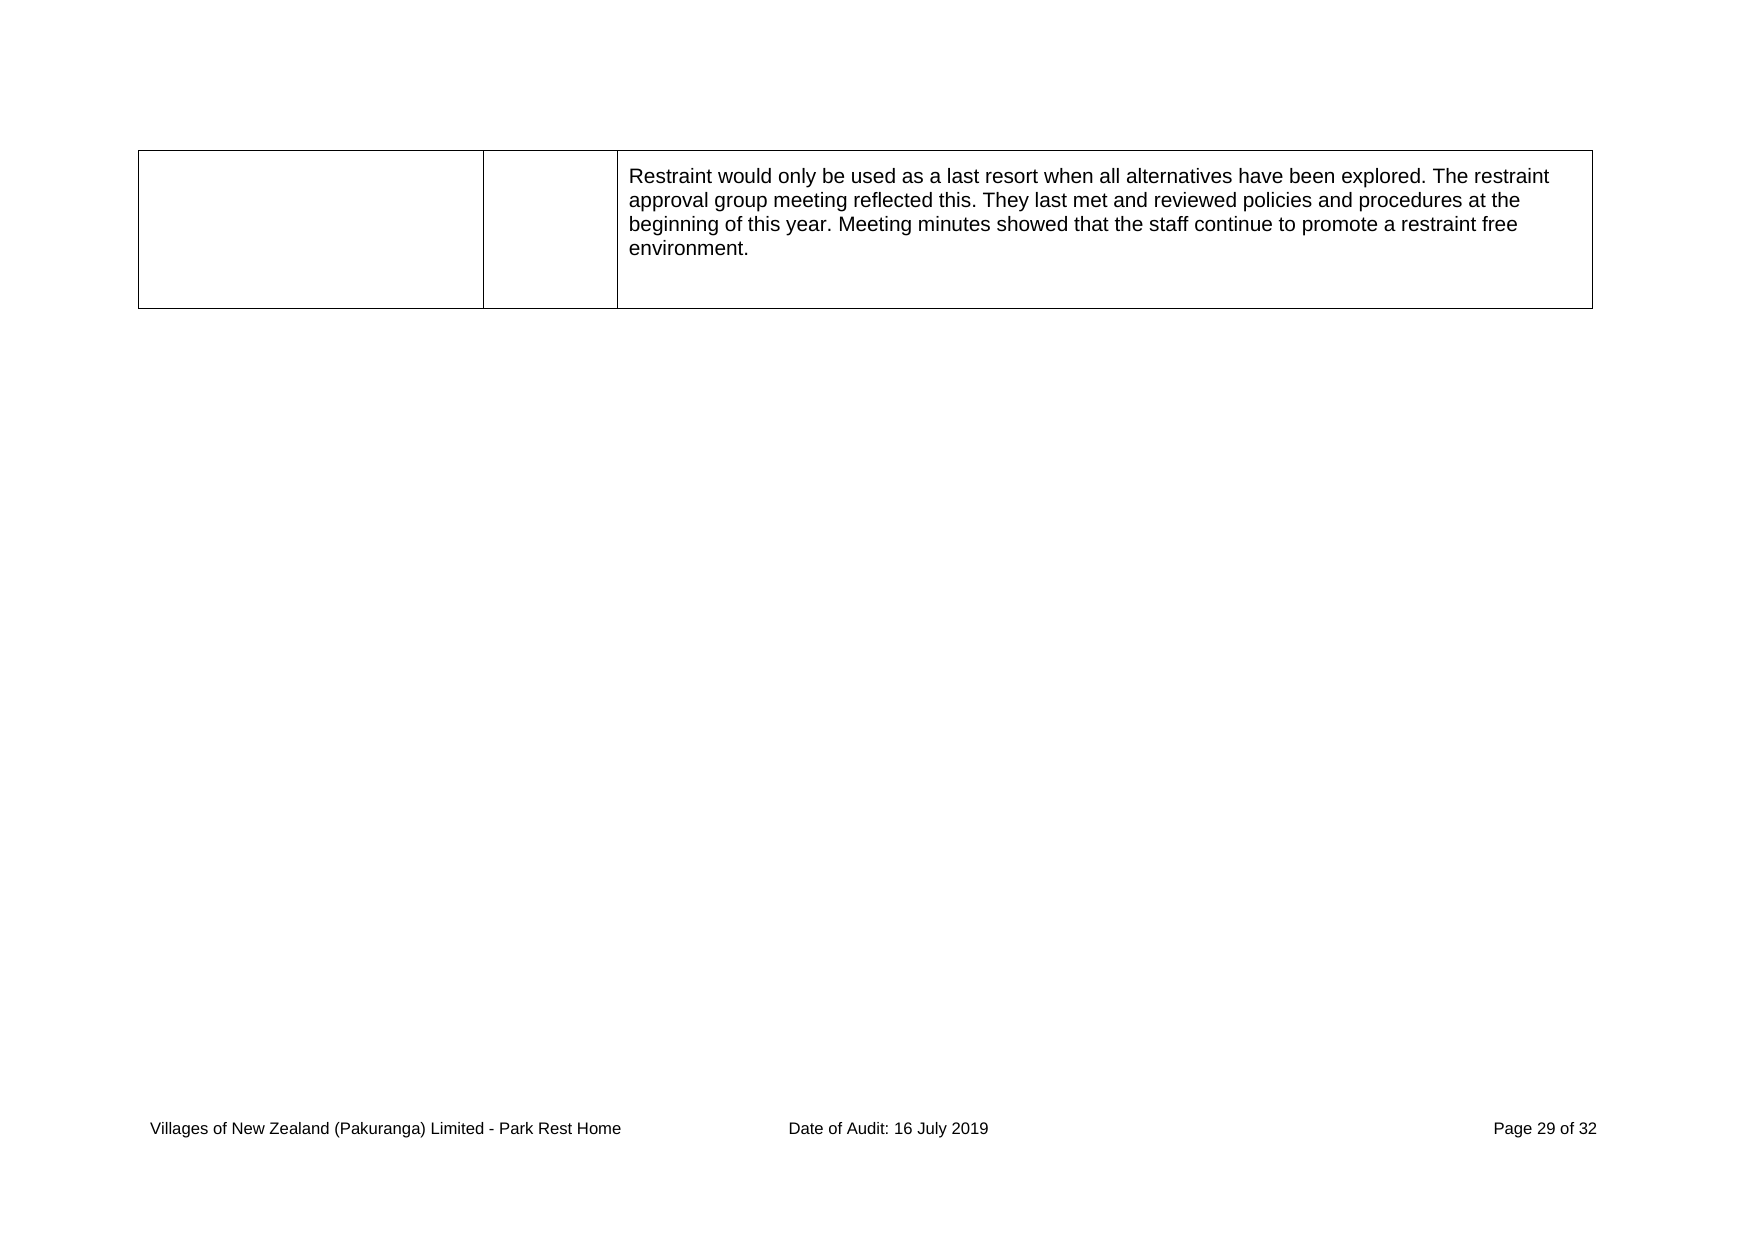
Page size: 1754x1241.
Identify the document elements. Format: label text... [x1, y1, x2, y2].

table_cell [618, 151, 1592, 308]
table_cell FA [484, 151, 617, 308]
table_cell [139, 151, 483, 308]
